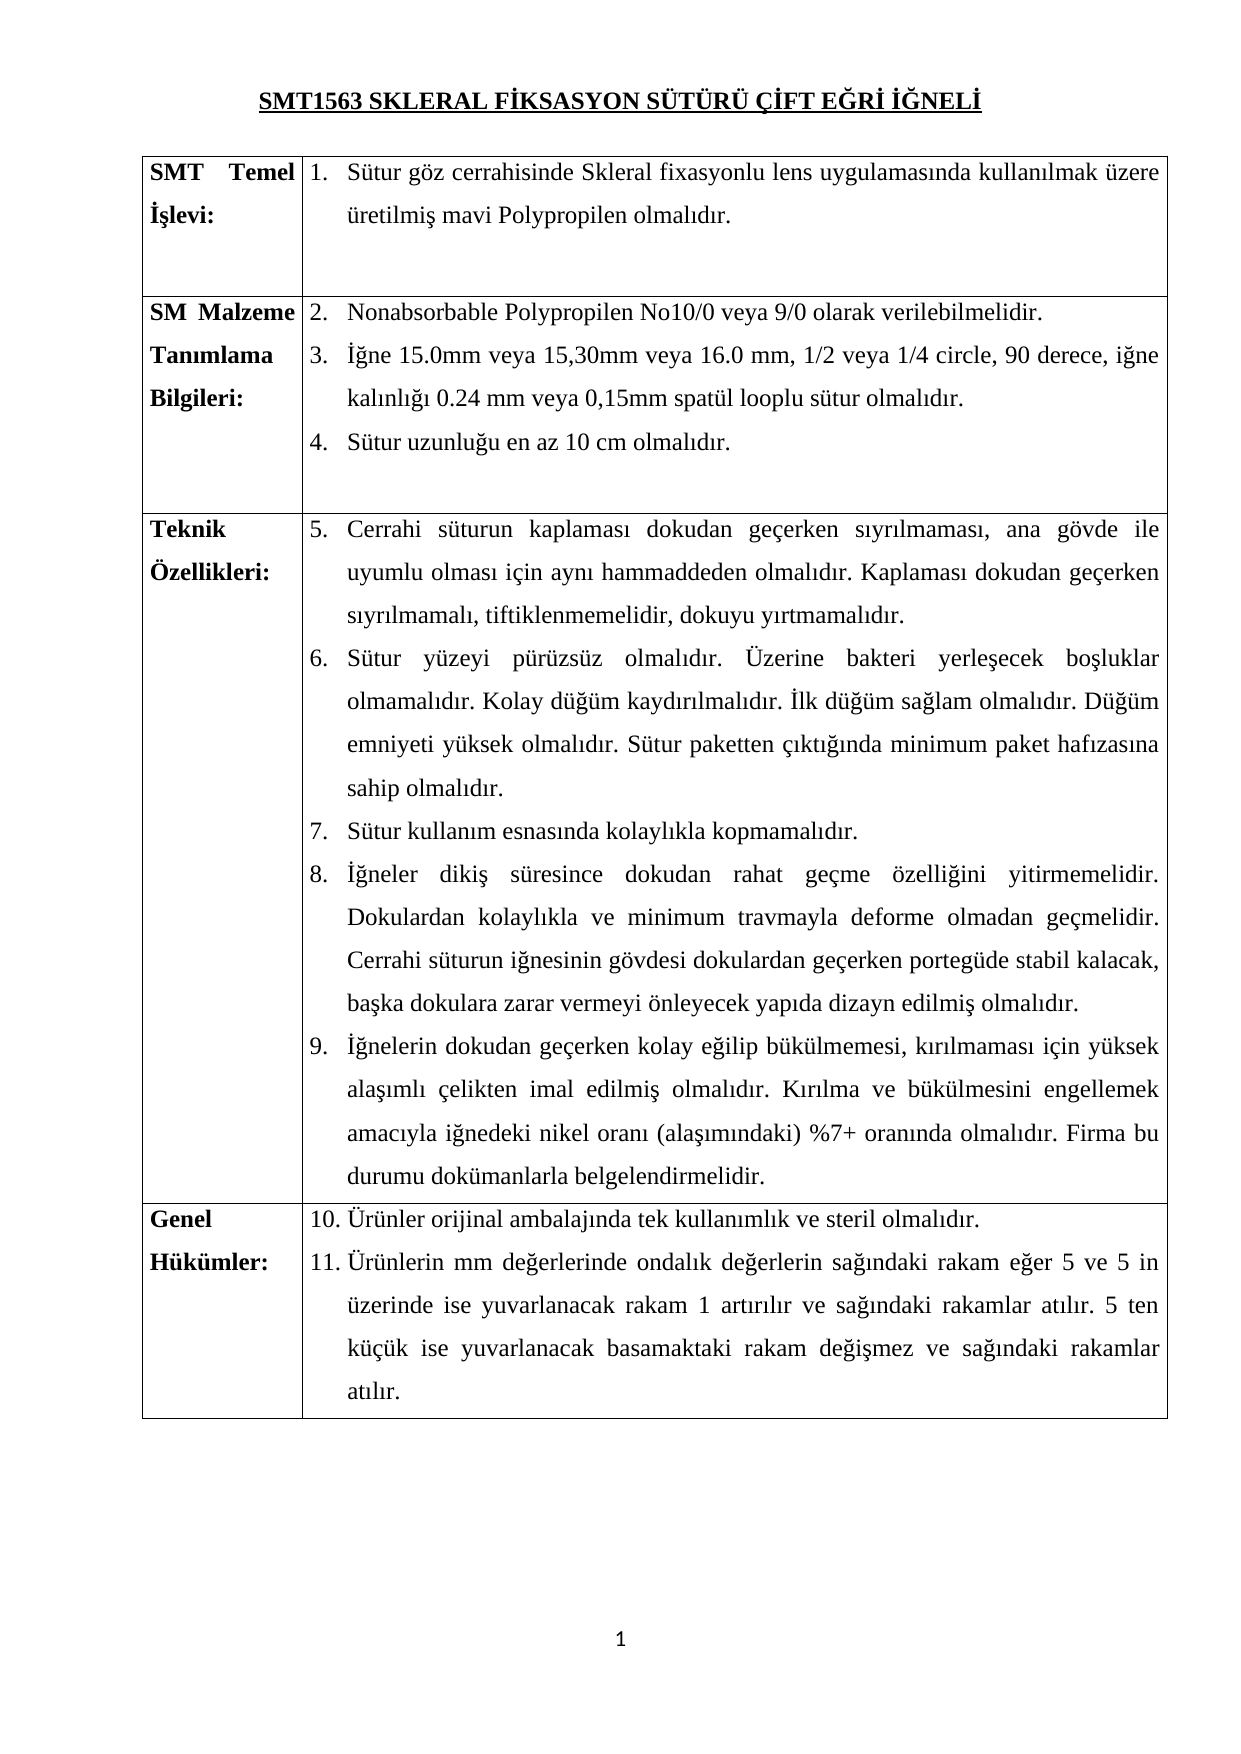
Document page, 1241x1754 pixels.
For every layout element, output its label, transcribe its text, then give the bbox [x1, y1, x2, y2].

table_cell Teknik Özellikleri: [143, 514, 302, 1203]
table_cell Genel Hükümler: [143, 1204, 302, 1418]
table_cell Nonabsorbable Polypropilen No10/0 veya 9/0 olarak verilebilmelidir. İğne 15.0mm veya 15,30mm veya 16.0 mm, 1/2 veya 1/4 circle, 90 derece, iğne kalınlığı 0.24 mm veya 0,15mm spatül looplu sütur olmalıdır. Sütur uzunluğu en az 10 cm olmalıdır. [303, 297, 1167, 513]
table_cell SM Malzeme Tanımlama Bilgileri: [143, 297, 302, 513]
table_header SMT Temel İşlevi: [143, 157, 302, 296]
table_header Sütur göz cerrahisinde Skleral fixasyonlu lens uygulamasında kullanılmak üzere üretilmiş mavi Polypropilen olmalıdır. [303, 157, 1167, 296]
table_cell Ürünler orijinal ambalajında tek kullanımlık ve steril olmalıdır. Ürünlerin mm değerlerinde ondalık değerlerin sağındaki rakam eğer 5 ve 5 in üzerinde ise yuvarlanacak rakam 1 artırılır ve sağındaki rakamlar atılır. 5 ten küçük ise yuvarlanacak basamaktaki rakam değişmez ve sağındaki rakamlar atılır. [303, 1204, 1167, 1418]
table_cell Cerrahi süturun kaplaması dokudan geçerken sıyrılmaması, ana gövde ile uyumlu olması için aynı hammaddeden olmalıdır. Kaplaması dokudan geçerken sıyrılmamalı, tiftiklenmemelidir, dokuyu yırtmamalıdır. Sütur yüzeyi pürüzsüz olmalıdır. Üzerine bakteri yerleşecek boşluklar olmamalıdır. Kolay düğüm kaydırılmalıdır. İlk düğüm sağlam olmalıdır. Düğüm emniyeti yüksek olmalıdır. Sütur paketten çıktığında minimum paket hafızasına sahip olmalıdır. Sütur kullanım esnasında kolaylıkla kopmamalıdır. İğneler dikiş süresince dokudan rahat geçme özelliğini yitirmemelidir. Dokulardan kolaylıkla ve minimum travmayla deforme olmadan geçmelidir. Cerrahi süturun iğnesinin gövdesi dokulardan geçerken portegüde stabil kalacak, başka dokulara zarar vermeyi önleyecek yapıda dizayn edilmiş olmalıdır. İğnelerin dokudan geçerken kolay eğilip bükülmemesi, kırılmaması için yüksek alaşımlı çelikten imal edilmiş olmalıdır. Kırılma ve bükülmesini engellemek amacıyla iğnedeki nikel oranı (alaşımındaki) %7+ oranında olmalıdır. Firma bu durumu dokümanlarla belgelendirmelidir. [303, 514, 1167, 1203]
